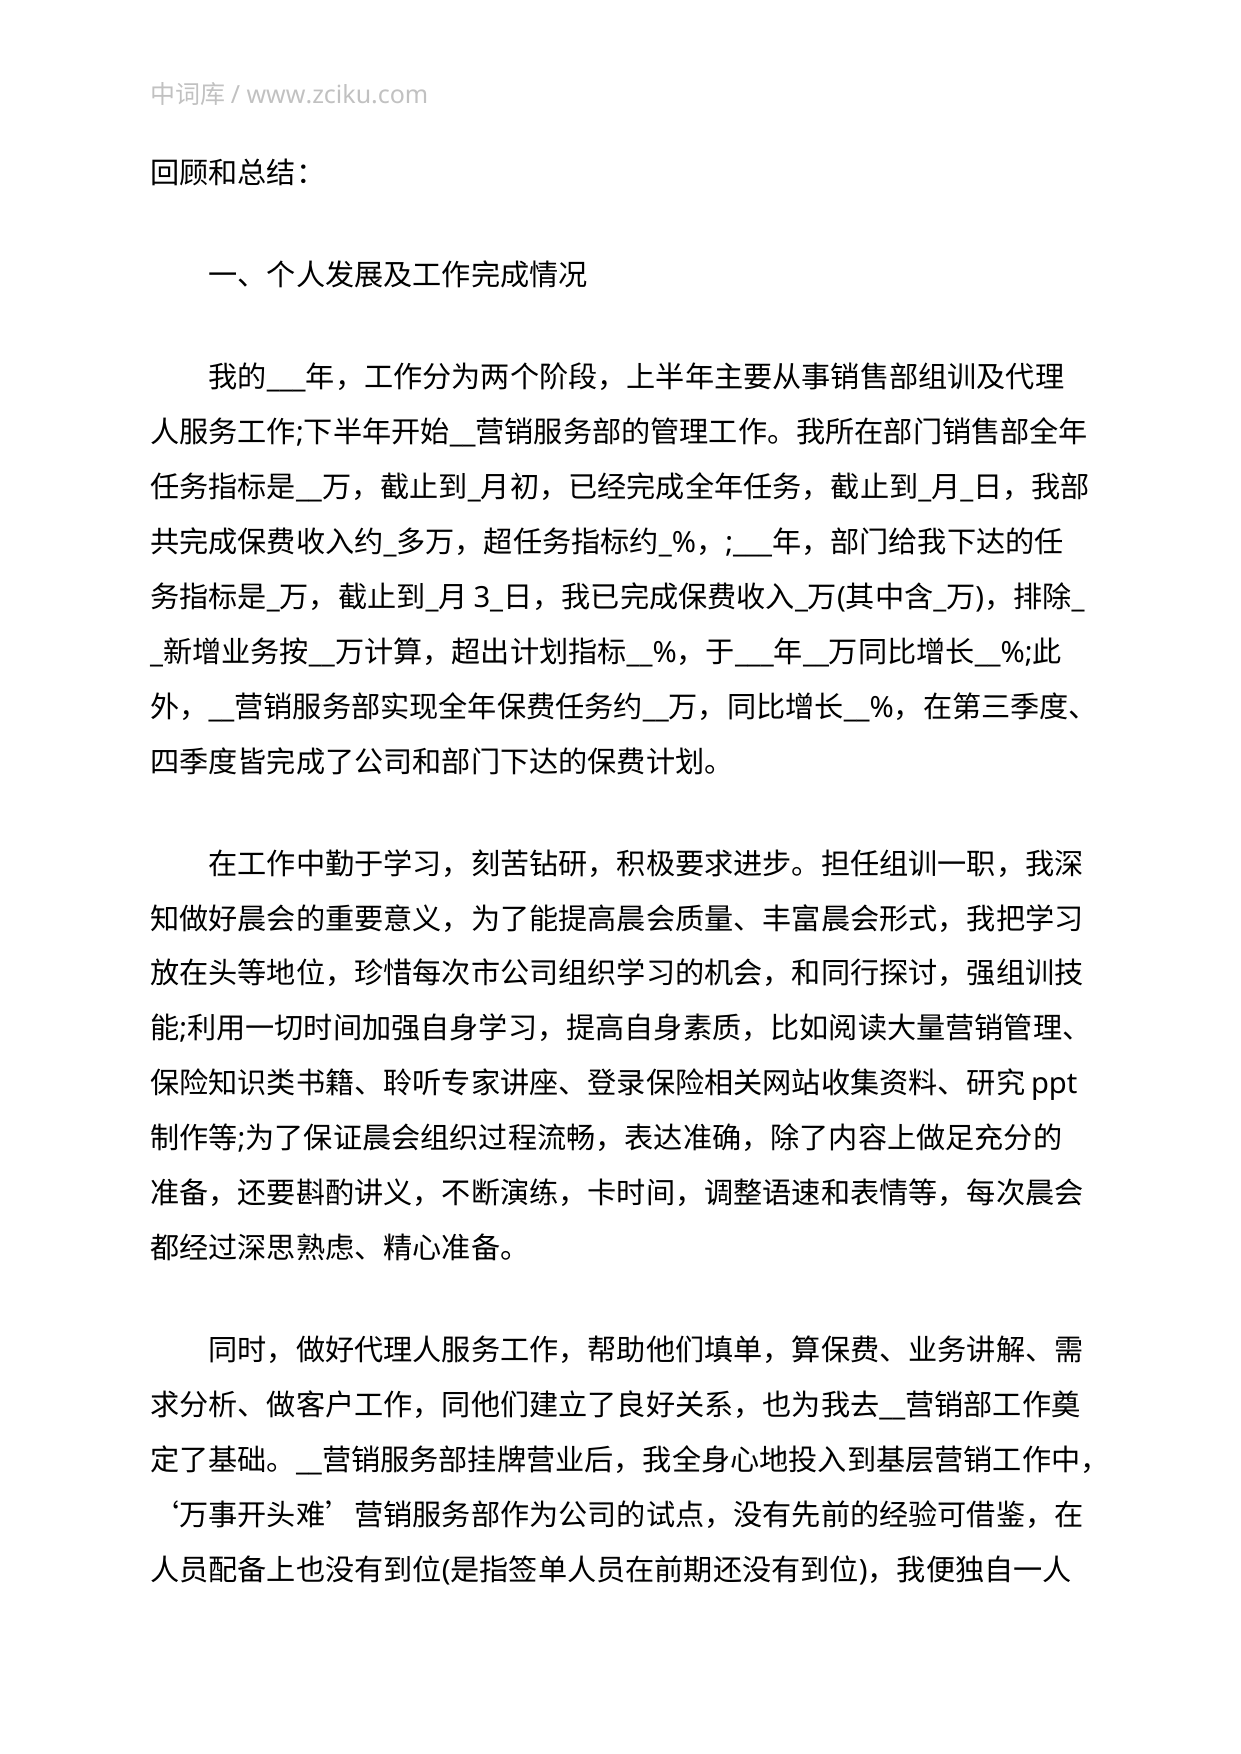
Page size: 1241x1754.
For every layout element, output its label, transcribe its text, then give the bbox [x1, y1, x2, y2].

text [150, 1327, 1090, 1589]
text 我的___年，工作分为两个阶段，上半年主要从事销售部组训及代理人服务工作;下半年开始__营销服务部的管理工作。我所在部门销售部全年任务指标是__万，截止到_月初，已经完成全年任务，截止到_月_日，我部共完成保费收入约_多万，超任务指标约_%，;___年，部门给我下达的任务指标是_万，截止到_月3_日，我已完成保费收入_万(其中含_万)，排除__新增业务按__万计算，超出计划指标__%，于___年__万同比增长__%;此外，__营销服务部实现全年保费任务约__万，同比增长__%，在第三季度、四季度皆完成了公司和部门下达的保费计划。 [150, 353, 1090, 781]
text 一、个人发展及工作完成情况 [150, 252, 1090, 294]
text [150, 150, 1090, 192]
text 在工作中勤于学习，刻苦钻研，积极要求进步。担任组训一职，我深知做好晨会的重要意义，为了能提高晨会质量、丰富晨会形式，我把学习放在头等地位，珍惜每次市公司组织学习的机会，和同行探讨，强组训技能;利用一切时间加强自身学习，提高自身素质，比如阅读大量营销管理、保险知识类书籍、聆听专家讲座、登录保险相关网站收集资料、研究ppt制作等;为了保证晨会组织过程流畅，表达准确，除了内容上做足充分的准备，还要斟酌讲义，不断演练，卡时间，调整语速和表情等，每次晨会都经过深思熟虑、精心准备。 [150, 840, 1090, 1267]
